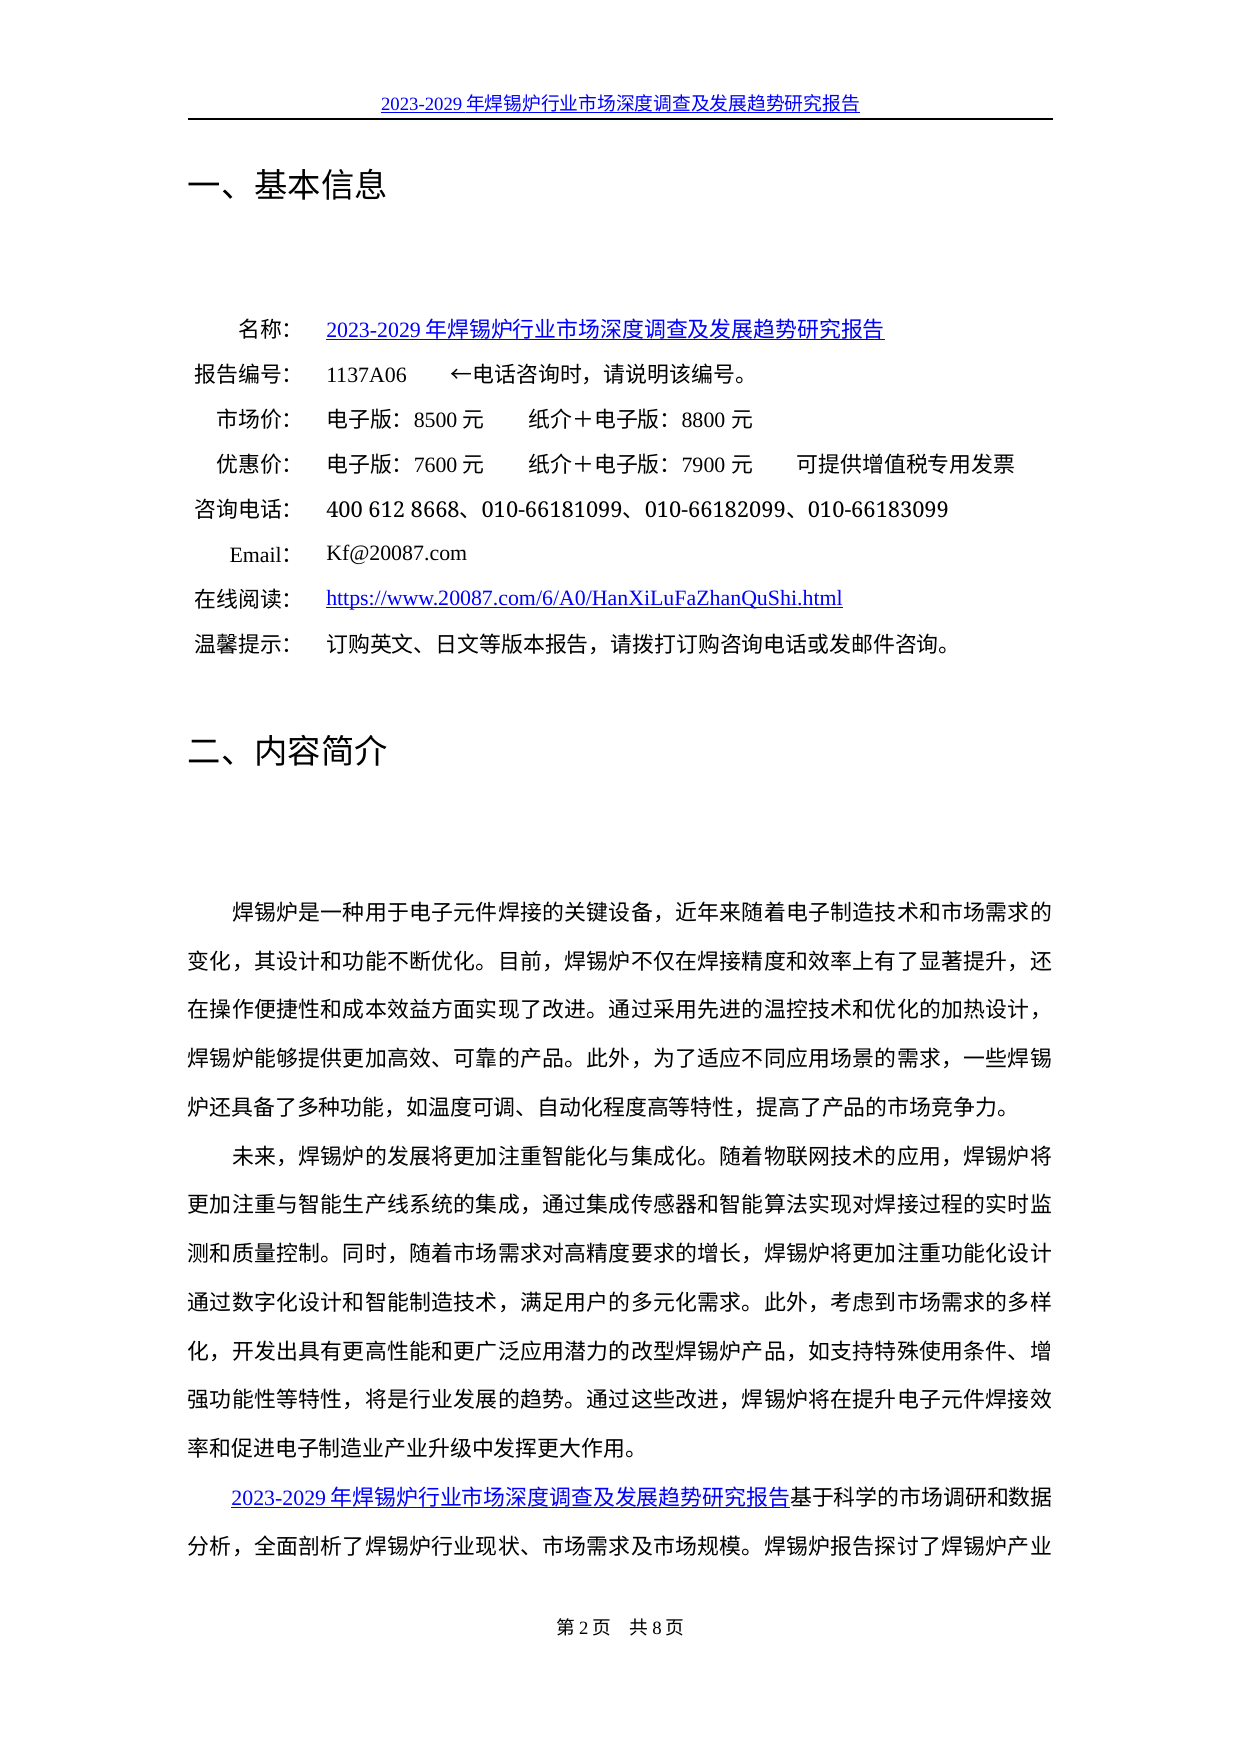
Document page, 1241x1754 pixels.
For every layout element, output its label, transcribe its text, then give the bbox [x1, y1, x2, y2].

table_cell 电子版：7600 元 纸介＋电子版：7900 元 可提供增值税专用发票 [315, 447, 1073, 492]
table_cell 400 612 8668、010-66181099、010-66182099、010-66183099 [315, 492, 1073, 537]
table_cell 温馨提示： [167, 627, 315, 672]
table_cell [315, 582, 1073, 627]
table_header 2023-2029年焊锡炉行业市场深度调查及发展趋势研究报告 [315, 312, 1073, 357]
table_cell 在线阅读： [167, 582, 315, 627]
table_header 名称： [167, 312, 315, 357]
table_cell Email： [167, 537, 315, 582]
table_cell 电子版：8500 元 纸介＋电子版：8800 元 [315, 402, 1073, 447]
title 一、基本信息 [187, 150, 1053, 215]
table_cell Kf@20087.com [315, 537, 1073, 582]
table_cell 1137A06 ←电话咨询时，请说明该编号。 [315, 357, 1073, 402]
table_cell 报告编号： [167, 357, 315, 402]
title 二、内容简介 [187, 717, 1053, 782]
table_cell 咨询电话： [167, 492, 315, 537]
table_cell 市场价： [167, 402, 315, 447]
table_cell 订购英文、日文等版本报告，请拨打订购咨询电话或发邮件咨询。 [315, 627, 1073, 672]
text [187, 894, 1053, 1561]
table_cell 优惠价： [167, 447, 315, 492]
